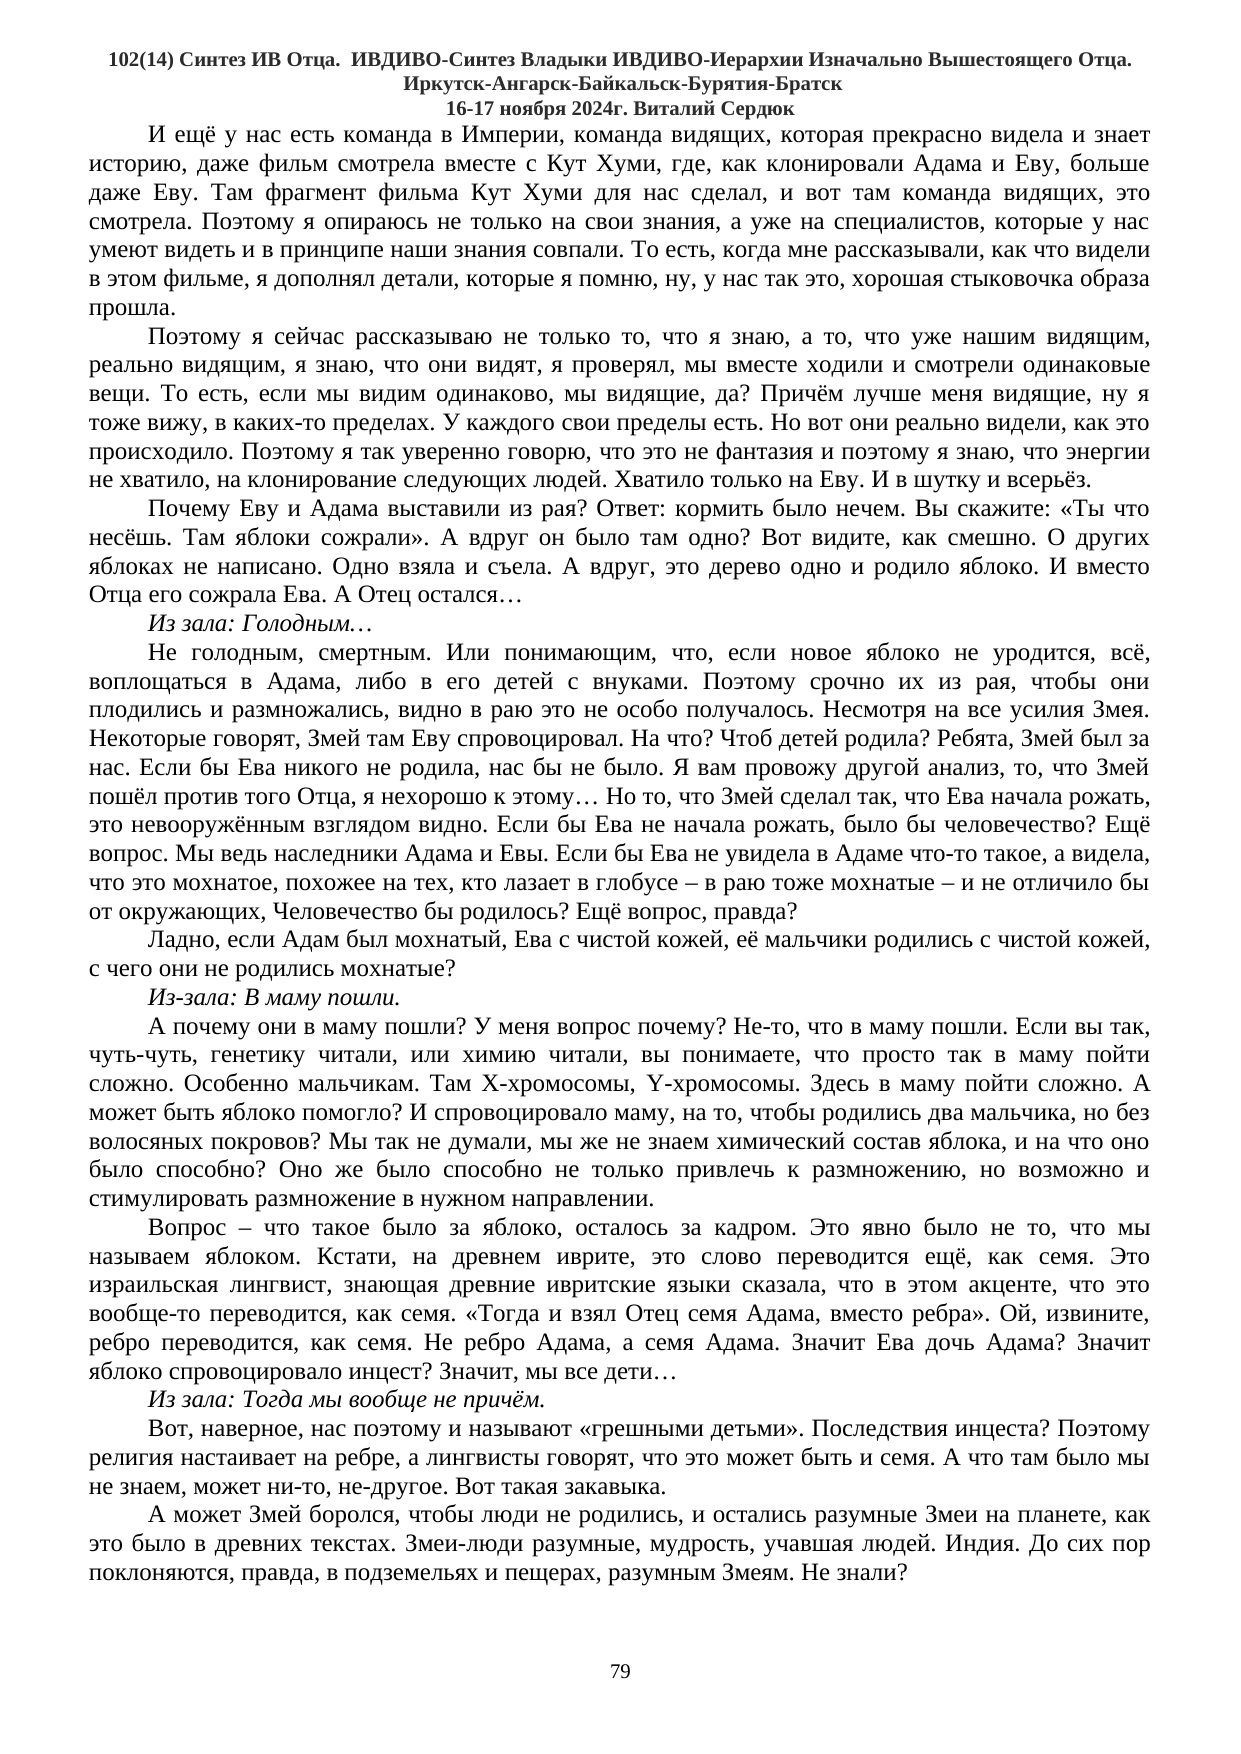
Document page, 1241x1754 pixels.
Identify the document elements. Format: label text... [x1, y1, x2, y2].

text Из-зала: В маму пошли. [89, 982, 1152, 1011]
text А почему они в маму пошли? У меня вопрос почему? Не-то, что в маму пошли. Если вы так, чуть-чуть, генетику читали, или химию читали, вы понимаете, что просто так в маму пойти сложно. Особенно мальчикам. Там Х-хромосомы, Y-хромосомы. Здесь в маму пойти сложно. А может быть яблоко помогло? И спровоцировало маму, на то, чтобы родились два мальчика, но без волосяных покровов? Мы так не думали, мы же не знаем химический состав яблока, и на что оно было способно? Оно же было способно не только привлечь к размножению, но возможно и стимулировать размножение в нужном направлении. [89, 1011, 1152, 1212]
text Ладно, если Адам был мохнатый, Ева с чистой кожей, её мальчики родились с чистой кожей, с чего они не родились мохнатые? [89, 924, 1152, 982]
text Из зала: Голодным… [89, 608, 1152, 637]
text Вопрос – что такое было за яблоко, осталось за кадром. Это явно было не то, что мы называем яблоком. Кстати, на древнем иврите, это слово переводится ещё, как семя. Это израильская лингвист, знающая древние ивритские языки сказала, что в этом акценте, что это вообще-то переводится, как семя. «Тогда и взял Отец семя Адама, вместо ребра». Ой, извините, ребро переводится, как семя. Не ребро Адама, а семя Адама. Значит Ева дочь Адама? Значит яблоко спровоцировало инцест? Значит, мы все дети… [89, 1212, 1152, 1384]
text Почему Еву и Адама выставили из рая? Ответ: кормить было нечем. Вы скажите: «Ты что несёшь. Там яблоки сожрали». А вдруг он было там одно? Вот видите, как смешно. О других яблоках не написано. Одно взяла и съела. А вдруг, это дерево одно и родило яблоко. И вместо Отца его сожрала Ева. А Отец остался… [89, 493, 1152, 608]
text Поэтому я сейчас рассказываю не только то, что я знаю, а то, что уже нашим видящим, реально видящим, я знаю, что они видят, я проверял, мы вместе ходили и смотрели одинаковые вещи. То есть, если мы видим одинаково, мы видящие, да? Причём лучше меня видящие, ну я тоже вижу, в каких-то пределах. У каждого свои пределы есть. Но вот они реально видели, как это происходило. Поэтому я так уверенно говорю, что это не фантазия и поэтому я знаю, что энергии не хватило, на клонирование следующих людей. Хватило только на Еву. И в шутку и всерьёз. [89, 321, 1152, 493]
text Вот, наверное, нас поэтому и называют «грешными детьми». Последствия инцеста? Поэтому религия настаивает на ребре, а лингвисты говорят, что это может быть и семя. А что там было мы не знаем, может ни-то, не-другое. Вот такая закавыка. [89, 1413, 1152, 1499]
text А может Змей боролся, чтобы люди не родились, и остались разумные Змеи на планете, как это было в древних текстах. Змеи-люди разумные, мудрость, учавшая людей. Индия. До сих пор поклоняются, правда, в подземельях и пещерах, разумным Змеям. Не знали? [89, 1499, 1152, 1586]
text Из зала: Тогда мы вообще не причём. [89, 1384, 1152, 1413]
text И ещё у нас есть команда в Империи, команда видящих, которая прекрасно видела и знает историю, даже фильм смотрела вместе с Кут Хуми, где, как клонировали Адама и Еву, больше даже Еву. Там фрагмент фильма Кут Хуми для нас сделал, и вот там команда видящих, это смотрела. Поэтому я опираюсь не только на свои знания, а уже на специалистов, которые у нас умеют видеть и в принципе наши знания совпали. То есть, когда мне рассказывали, как что видели в этом фильме, я дополнял детали, которые я помню, ну, у нас так это, хорошая стыковочка образа прошла. [89, 119, 1152, 321]
text Не голодным, смертным. Или понимающим, что, если новое яблоко не уродится, всё, воплощаться в Адама, либо в его детей с внуками. Поэтому срочно их из рая, чтобы они плодились и размножались, видно в раю это не особо получалось. Несмотря на все усилия Змея. Некоторые говорят, Змей там Еву спровоцировал. На что? Чтоб детей родила? Ребята, Змей был за нас. Если бы Ева никого не родила, нас бы не было. Я вам провожу другой анализ, то, что Змей пошёл против того Отца, я нехорошо к этому… Но то, что Змей сделал так, что Ева начала рожать, это невооружённым взглядом видно. Если бы Ева не начала рожать, было бы человечество? Ещё вопрос. Мы ведь наследники Адама и Евы. Если бы Ева не увидела в Адаме что-то такое, а видела, что это мохнатое, похожее на тех, кто лазает в глобусе – в раю тоже мохнатые – и не отличило бы от окружающих, Человечество бы родилось? Ещё вопрос, правда? [89, 637, 1152, 924]
